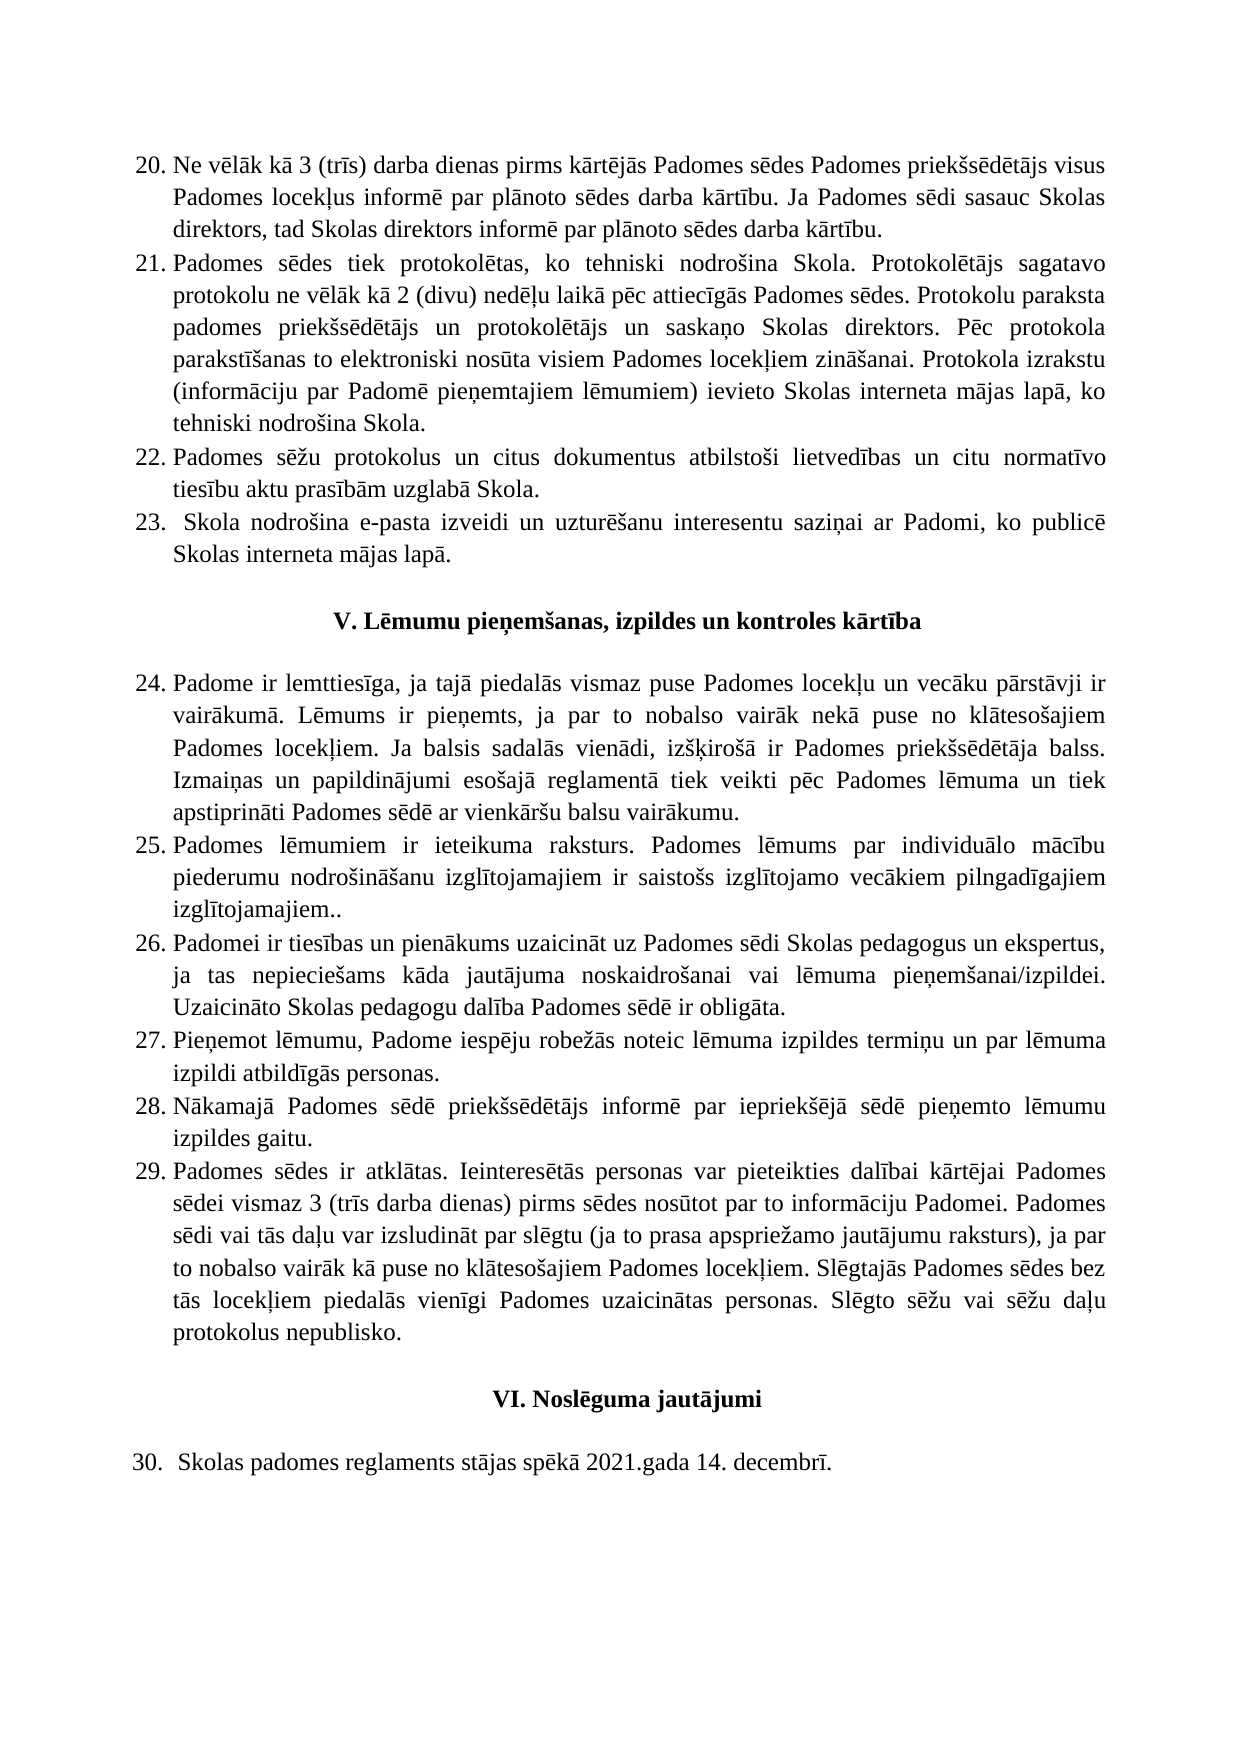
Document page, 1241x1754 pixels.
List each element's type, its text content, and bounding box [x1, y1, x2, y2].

list Padome ir lemttiesīga, ja tajā piedalās vismaz puse Padomes locekļu un vecāku pārstāvji ir vairākumā. Lēmums ir pieņemts, ja par to nobalso vairāk nekā puse no klātesošajiem Padomes locekļiem. Ja balsis sadalās vienādi, izšķirošā ir Padomes priekšsēdētāja balss. Izmaiņas un papildinājumi esošajā reglamentā tiek veikti pēc Padomes lēmuma un tiek apstiprināti Padomes sēdē ar vienkāršu balsu vairākumu. [135, 668, 1107, 826]
list Padomes sēdes ir atklātas. Ieinteresētās personas var pieteikties dalībai kārtējai Padomes sēdei vismaz 3 (trīs darba dienas) pirms sēdes nosūtot par to informāciju Padomei. Padomes sēdi vai tās daļu var izsludināt par slēgtu (ja to prasa apspriežamo jautājumu raksturs), ja par to nobalso vairāk kā puse no klātesošajiem Padomes locekļiem. Slēgtajās Padomes sēdes bez tās locekļiem piedalās vienīgi Padomes uzaicinātas personas. Slēgto sēžu vai sēžu daļu protokolus nepublisko. [135, 1156, 1107, 1346]
list Padomes lēmumiem ir ieteikuma raksturs. Padomes lēmums par individuālo mācību piederumu nodrošināšanu izglītojamajiem ir saistošs izglītojamo vecākiem pilngadīgajiem izglītojamajiem.. [135, 830, 1107, 923]
list Skolas padomes reglaments stājas spēkā 2021.gada 14. decembrī. [132, 1447, 1107, 1476]
text VI. Noslēguma jautājumi [148, 1384, 1107, 1412]
list Pieņemot lēmumu, Padome iespēju robežās noteic lēmuma izpildes termiņu un par lēmuma izpildi atbildīgās personas. [135, 1025, 1107, 1086]
text V. Lēmumu pieņemšanas, izpildes un kontroles kārtība [148, 606, 1107, 634]
list Skola nodrošina e-pasta izveidi un uzturēšanu interesentu saziņai ar Padomi, ko publicē Skolas interneta mājas lapā. [135, 507, 1107, 568]
list Nākamajā Padomes sēdē priekšsēdētājs informē par iepriekšējā sēdē pieņemto lēmumu izpildes gaitu. [135, 1091, 1107, 1152]
list Padomei ir tiesības un pienākums uzaicināt uz Padomes sēdi Skolas pedagogus un ekspertus, ja tas nepieciešams kāda jautājuma noskaidrošanai vai lēmuma pieņemšanai/izpildei. Uzaicināto Skolas pedagogu dalība Padomes sēdē ir obligāta. [135, 928, 1107, 1021]
list Padomes sēžu protokolus un citus dokumentus atbilstoši lietvedības un citu normatīvo tiesību aktu prasībām uzglabā Skola. [135, 442, 1107, 503]
list Ne vēlāk kā 3 (trīs) darba dienas pirms kārtējās Padomes sēdes Padomes priekšsēdētājs visus Padomes locekļus informē par plānoto sēdes darba kārtību. Ja Padomes sēdi sasauc Skolas direktors, tad Skolas direktors informē par plānoto sēdes darba kārtību. [135, 150, 1107, 243]
list Padomes sēdes tiek protokolētas, ko tehniski nodrošina Skola. Protokolētājs sagatavo protokolu ne vēlāk kā 2 (divu) nedēļu laikā pēc attiecīgās Padomes sēdes. Protokolu paraksta padomes priekšsēdētājs un protokolētājs un saskaņo Skolas direktors. Pēc protokola parakstīšanas to elektroniski nosūta visiem Padomes locekļiem zināšanai. Protokola izrakstu (informāciju par Padomē pieņemtajiem lēmumiem) ievieto Skolas interneta mājas lapā, ko tehniski nodrošina Skola. [135, 248, 1107, 437]
